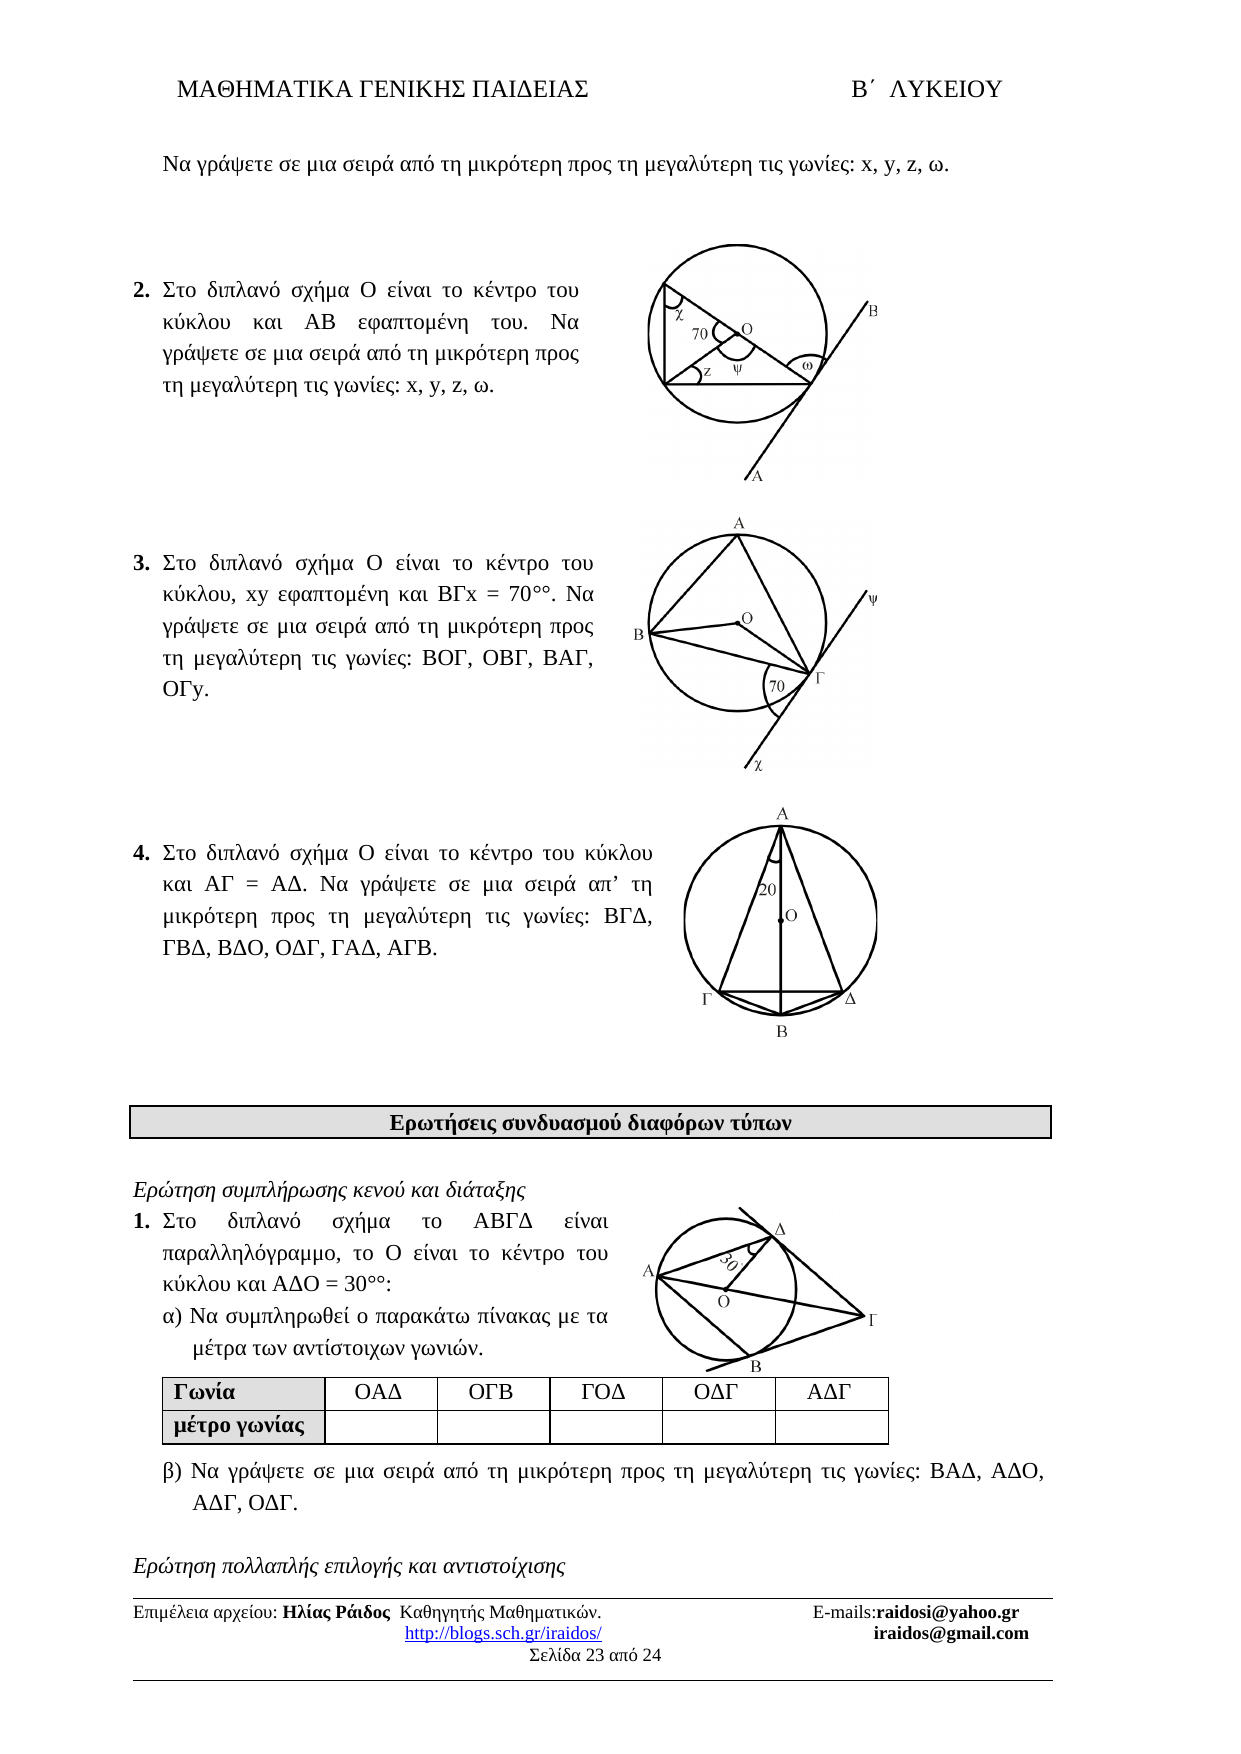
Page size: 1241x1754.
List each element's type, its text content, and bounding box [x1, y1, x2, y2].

table_header 4. Στο διπλανό σχήμα Ο είναι το κέντρο του κύκλου και ΑΓ = ΑΔ. Να γράψετε σε μια σειρά απ’ τη μικρότερη προς τη μεγαλύτερη τις γωνίες: ΒΓΔ, ΓΒΔ, ΒΔΟ, ΟΔΓ, ΓΑΔ, ΑΓΒ. [122, 807, 664, 1042]
text β) Να γράψετε σε μια σειρά από τη μικρότερη προς τη μεγαλύτερη τις γωνίες: ΒΑΔ, ΑΔΟ, ΑΔΓ, ΟΔΓ. [162, 1457, 1047, 1515]
table_header 3. Στο διπλανό σχήμα Ο είναι το κέντρο του κύκλου, xy εφαπτομένη και ΒΓx = 70°. Να γράψετε σε μια σειρά από τη μικρότερη προς τη μεγαλύτερη τις γωνίες: ΒΟΓ, ΟΒΓ, ΒΑΓ, ΟΓy. [122, 518, 605, 776]
table_header [591, 245, 888, 486]
table_cell ΓΟΔ [551, 1378, 662, 1410]
table_cell ΟΔΓ [663, 1378, 775, 1410]
table_cell ΟΑΔ [326, 1378, 437, 1410]
table_cell [326, 1411, 437, 1443]
table_cell [663, 1411, 775, 1443]
table_cell [438, 1411, 549, 1443]
text Ερώτηση συμπλήρωσης κενού και διάταξης [133, 1176, 1047, 1202]
table_header 2. Στο διπλανό σχήμα Ο είναι το κέντρο του κύκλου και ΑΒ εφαπτομένη του. Να γράψετε σε μια σειρά από τη μικρότερη προς τη μεγαλύτερη τις γωνίες: x, y, z, ω. [122, 245, 591, 486]
table_cell μέτρο γωνίας [163, 1411, 324, 1443]
text Ερώτηση πολλαπλής επιλογής και αντιστοίχισης [133, 1552, 1047, 1578]
table_header [605, 518, 888, 776]
table_cell ΑΔΓ [776, 1378, 888, 1410]
text Ερωτήσεις συνδυασμού διαφόρων τύπων [131, 1107, 1050, 1137]
table_header [620, 1207, 888, 1377]
text Να γράψετε σε μια σειρά από τη μικρότερη προς τη μεγαλύτερη τις γωνίες: x, y, z, ω. [162, 150, 1047, 176]
table_cell Γωνία [163, 1378, 324, 1410]
table_cell ΟΓΒ [438, 1378, 549, 1410]
table_cell [551, 1411, 662, 1443]
table_header [665, 807, 888, 1042]
table_cell [776, 1411, 888, 1443]
table_header 1. Στο διπλανό σχήμα το ΑΒΓΔ είναι παραλληλόγραμμο, το Ο είναι το κέντρο του κύκλου και ΑΔΟ = 30°: α) Να συμπληρωθεί ο παρακάτω πίνακας με τα μέτρα των αντίστοιχων γωνιών. [122, 1207, 620, 1377]
